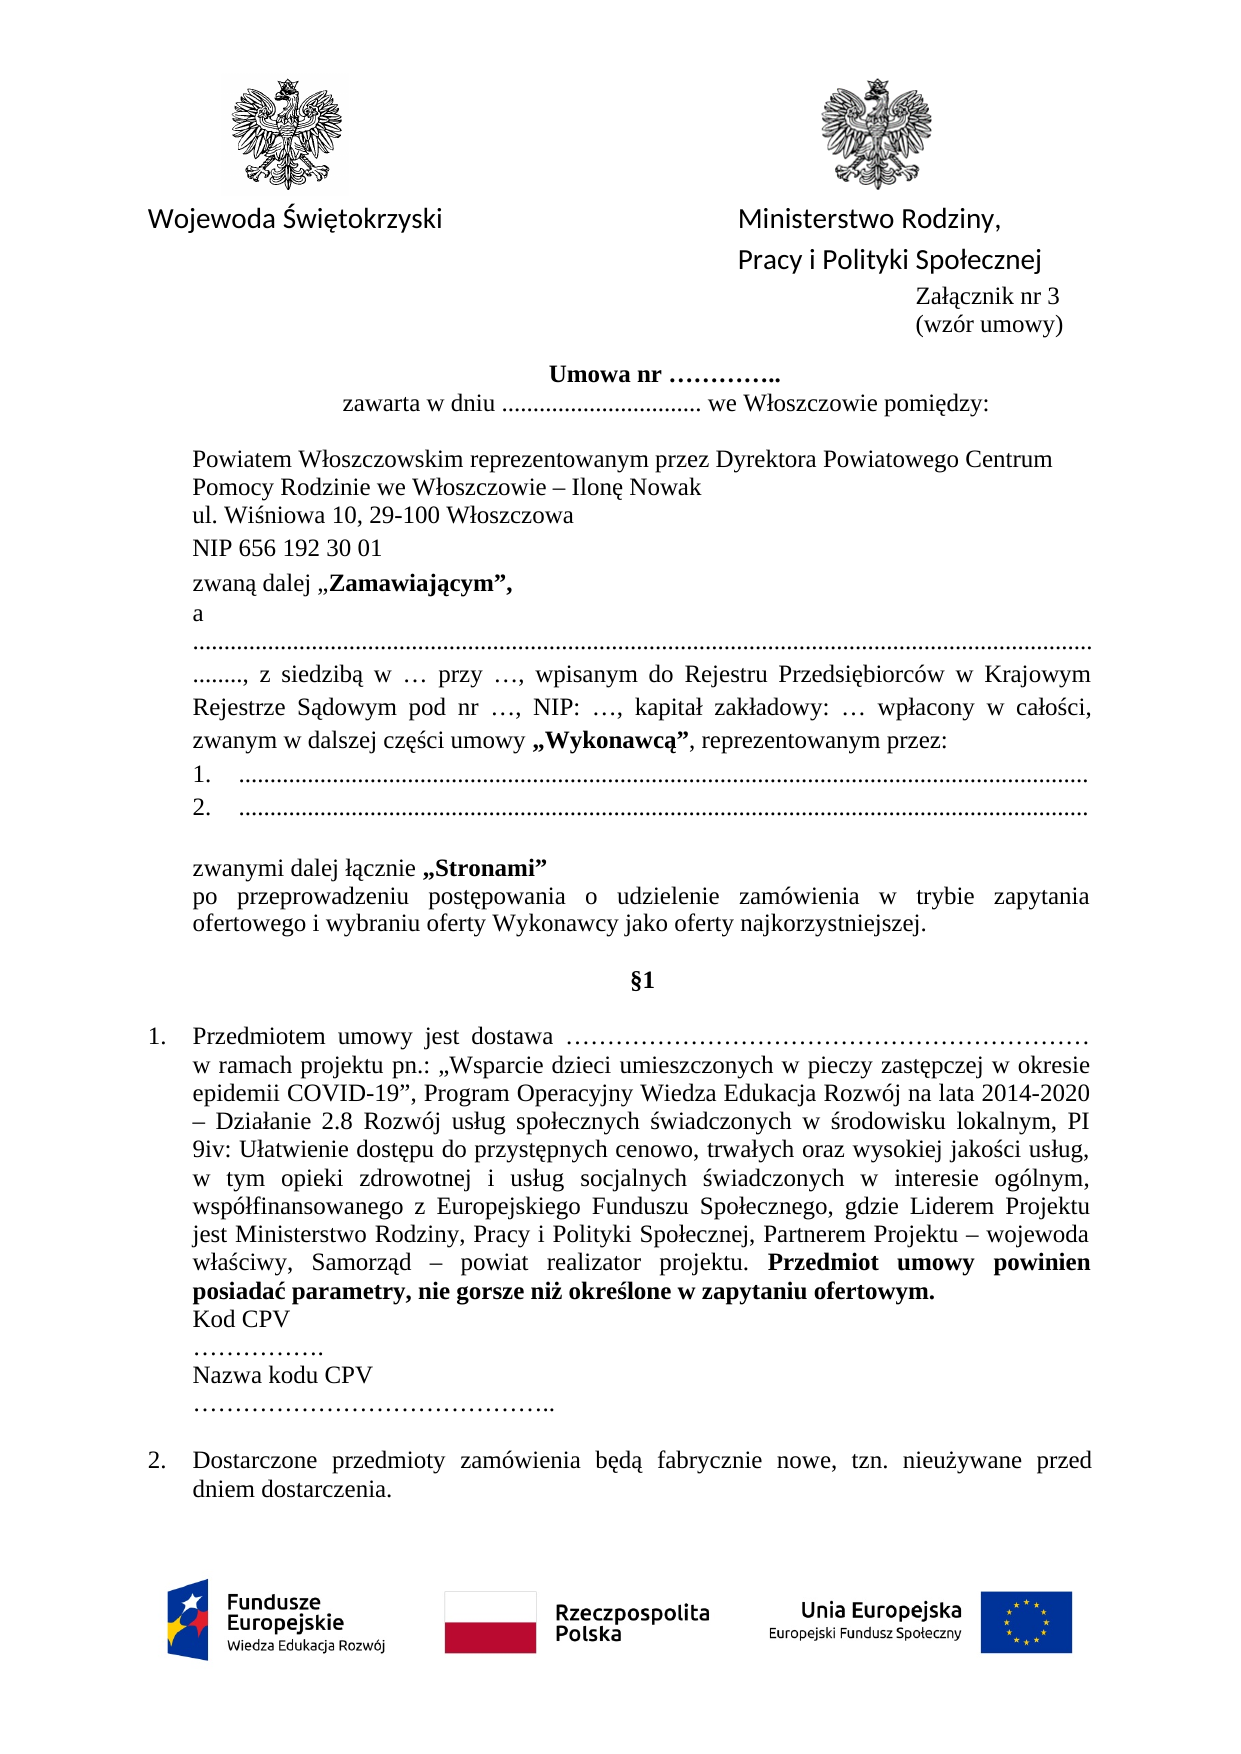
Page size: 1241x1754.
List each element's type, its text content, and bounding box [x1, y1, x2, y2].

text po przeprowadzeniu postępowania o udzielenie zamówienia w trybie zapytania ofertowego i wybraniu oferty Wykonawcy jako oferty najkorzystniejszej. [192, 882, 1091, 937]
text …………………………………….. [192, 1389, 1090, 1417]
text §1 [148, 965, 1137, 993]
text 1. ........................................................................................................................................ [192, 759, 1093, 787]
picture [221, 73, 350, 196]
picture [811, 73, 940, 196]
text ……………. [192, 1333, 1090, 1361]
text Załącznik nr 3 (wzór umowy) [915, 281, 1093, 338]
text zwanymi dalej łącznie „Stronami” [192, 853, 1093, 882]
text ........, z siedzibą w … przy …, wpisanym do Rejestru Przedsiębiorców w Krajowym Rejestrze Sądowym pod nr …, NIP: …, kapitał zakładowy: … wpłacony w całości, zwanym w dalszej części umowy „Wykonawcą”, reprezentowanym przez: [192, 659, 1093, 754]
text ................................................................................................................................................ [192, 626, 1093, 655]
list Dostarczone przedmioty zamówienia będą fabrycznie nowe, tzn. nieużywane przed dniem dostarczenia. [148, 1445, 1093, 1502]
text Powiatem Włoszczowskim reprezentowanym przez Dyrektora Powiatowego Centrum Pomocy Rodzinie we Włoszczowie – Ilonę Nowak [192, 445, 1091, 501]
text ul. Wiśniowa 10, 29-100 Włoszczowa [192, 501, 1093, 529]
list Przedmiotem umowy jest dostawa ……………………………………………………… w ramach projektu pn.: „Wsparcie dzieci umieszczonych w pieczy zastępczej w okresie epidemii COVID-19”, Program Operacyjny Wiedza Edukacja Rozwój na lata 2014-2020 – Działanie 2.8 Rozwój usług społecznych świadczonych w środowisku lokalnym, PI 9iv: Ułatwienie dostępu do przystępnych cenowo, trwałych oraz wysokiej jakości usług, w tym opieki zdrowotnej i usług socjalnych świadczonych w interesie ogólnym, współfinansowanego z Europejskiego Funduszu Społecznego, gdzie Liderem Projektu jest Ministerstwo Rodziny, Pracy i Polityki Społecznej, Partnerem Projektu – wojewoda właściwy, Samorząd – powiat realizator projektu. Przedmiot umowy powinien posiadać parametry, nie gorsze niż określone w zapytaniu ofertowym. [148, 1022, 1091, 1304]
text a [192, 598, 1093, 626]
text zawarta w dniu ................................ we Włoszczowie pomiędzy: [342, 388, 1093, 417]
text 2. ........................................................................................................................................ [192, 792, 1093, 820]
picture [147, 1558, 1092, 1681]
text Nazwa kodu CPV [192, 1361, 1090, 1389]
text Kod CPV [192, 1304, 1090, 1333]
text Umowa nr ………….. [549, 359, 1093, 388]
text NIP 656 192 30 01 [192, 533, 1093, 562]
text zwaną dalej „Zamawiającym”, [192, 568, 553, 597]
